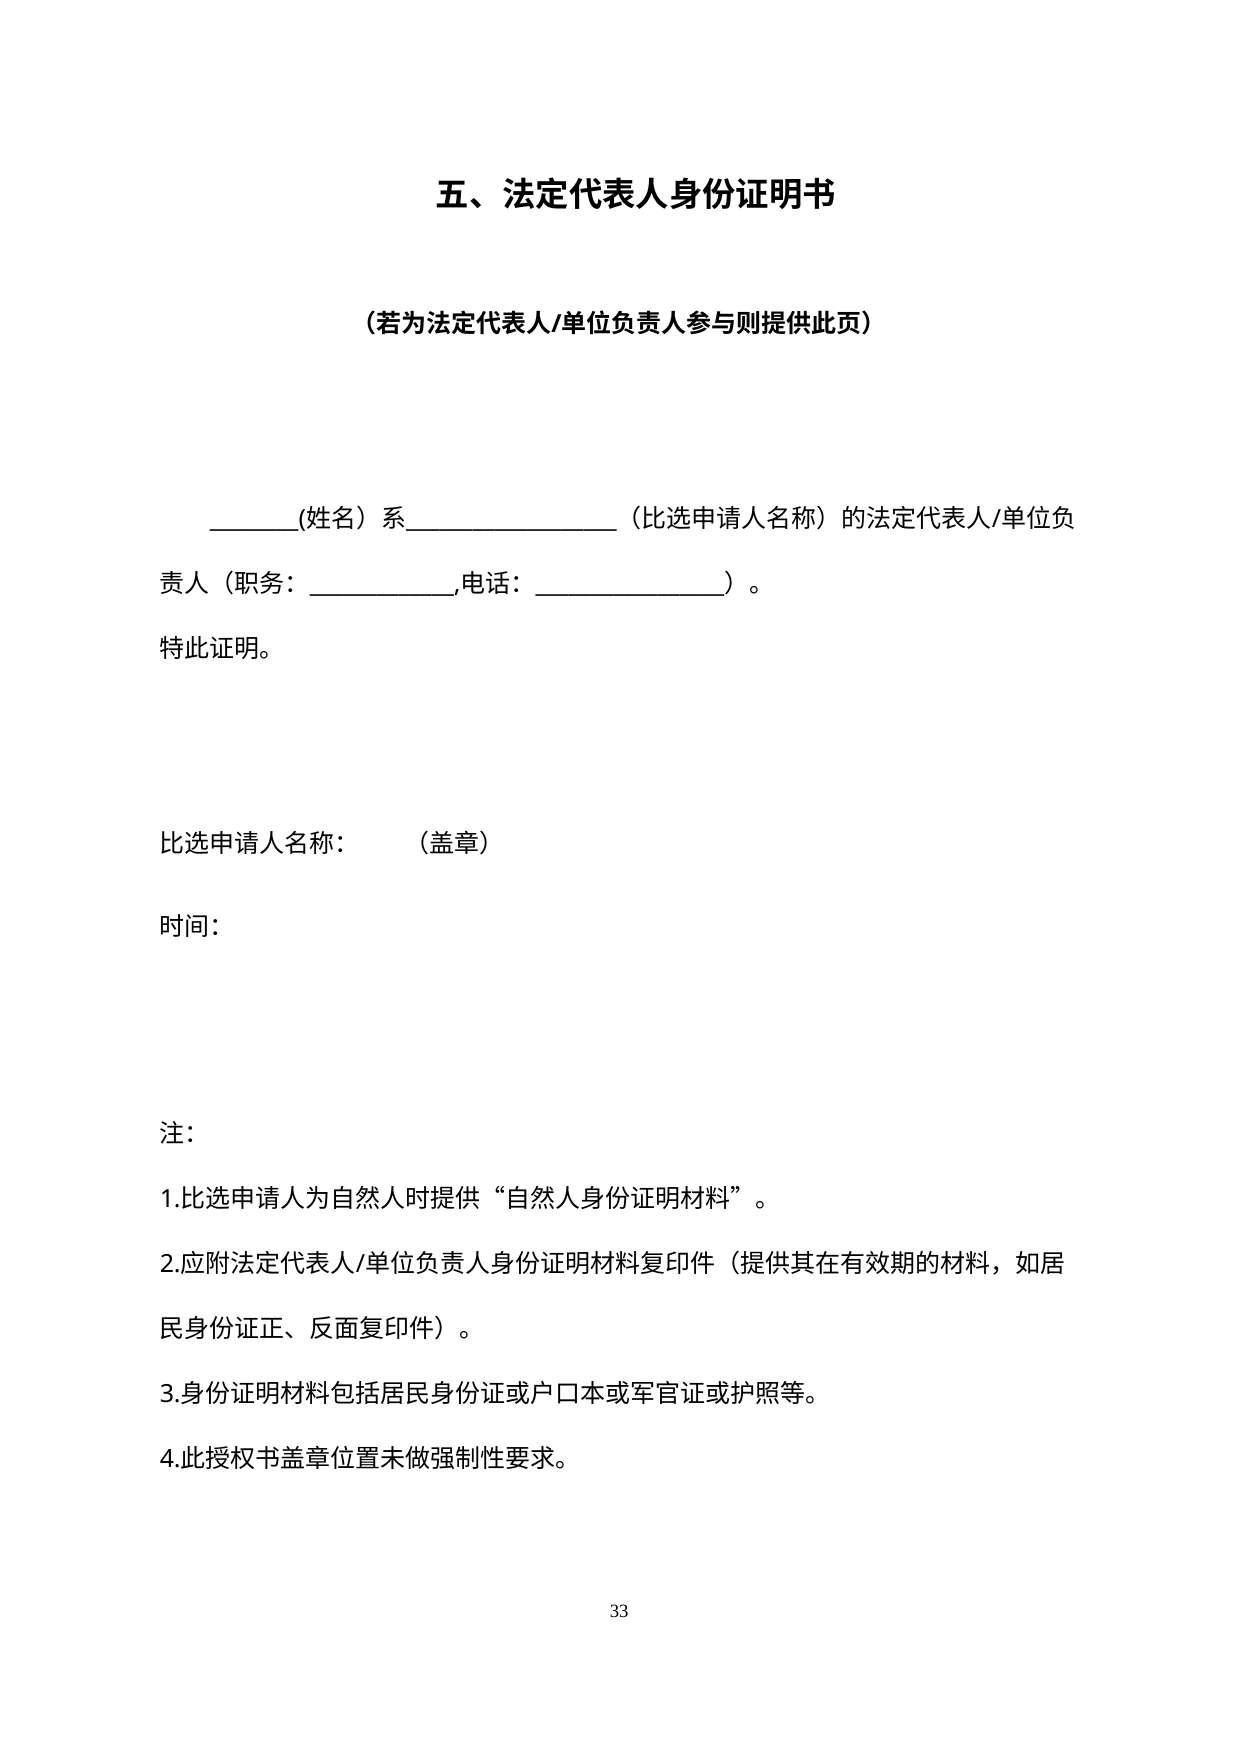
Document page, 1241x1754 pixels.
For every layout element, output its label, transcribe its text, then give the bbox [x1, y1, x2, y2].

text 注： [159, 1099, 1078, 1164]
text 3.身份证明材料包括居民身份证或户口本或军官证或护照等。 [159, 1359, 1078, 1424]
text 五、法定代表人身份证明书 [159, 159, 1078, 224]
text 2.应附法定代表人/单位负责人身份证明材料复印件（提供其在有效期的材料，如居民身份证正、反面复印件）。 [159, 1229, 1078, 1359]
text （若为法定代表人/单位负责人参与则提供此页） [159, 289, 1078, 354]
text 比选申请人名称： （盖章） [159, 809, 1078, 874]
text ________(姓名）系___________________（比选申请人名称）的法定代表人/单位负责人（职务：_____________,电话：_________________）。 [159, 484, 1078, 614]
text 1.比选申请人为自然人时提供“自然人身份证明材料”。 [159, 1164, 1078, 1229]
text 4.此授权书盖章位置未做强制性要求。 [159, 1424, 1078, 1489]
text 特此证明。 [159, 614, 1078, 679]
text 时间： [159, 892, 1078, 957]
